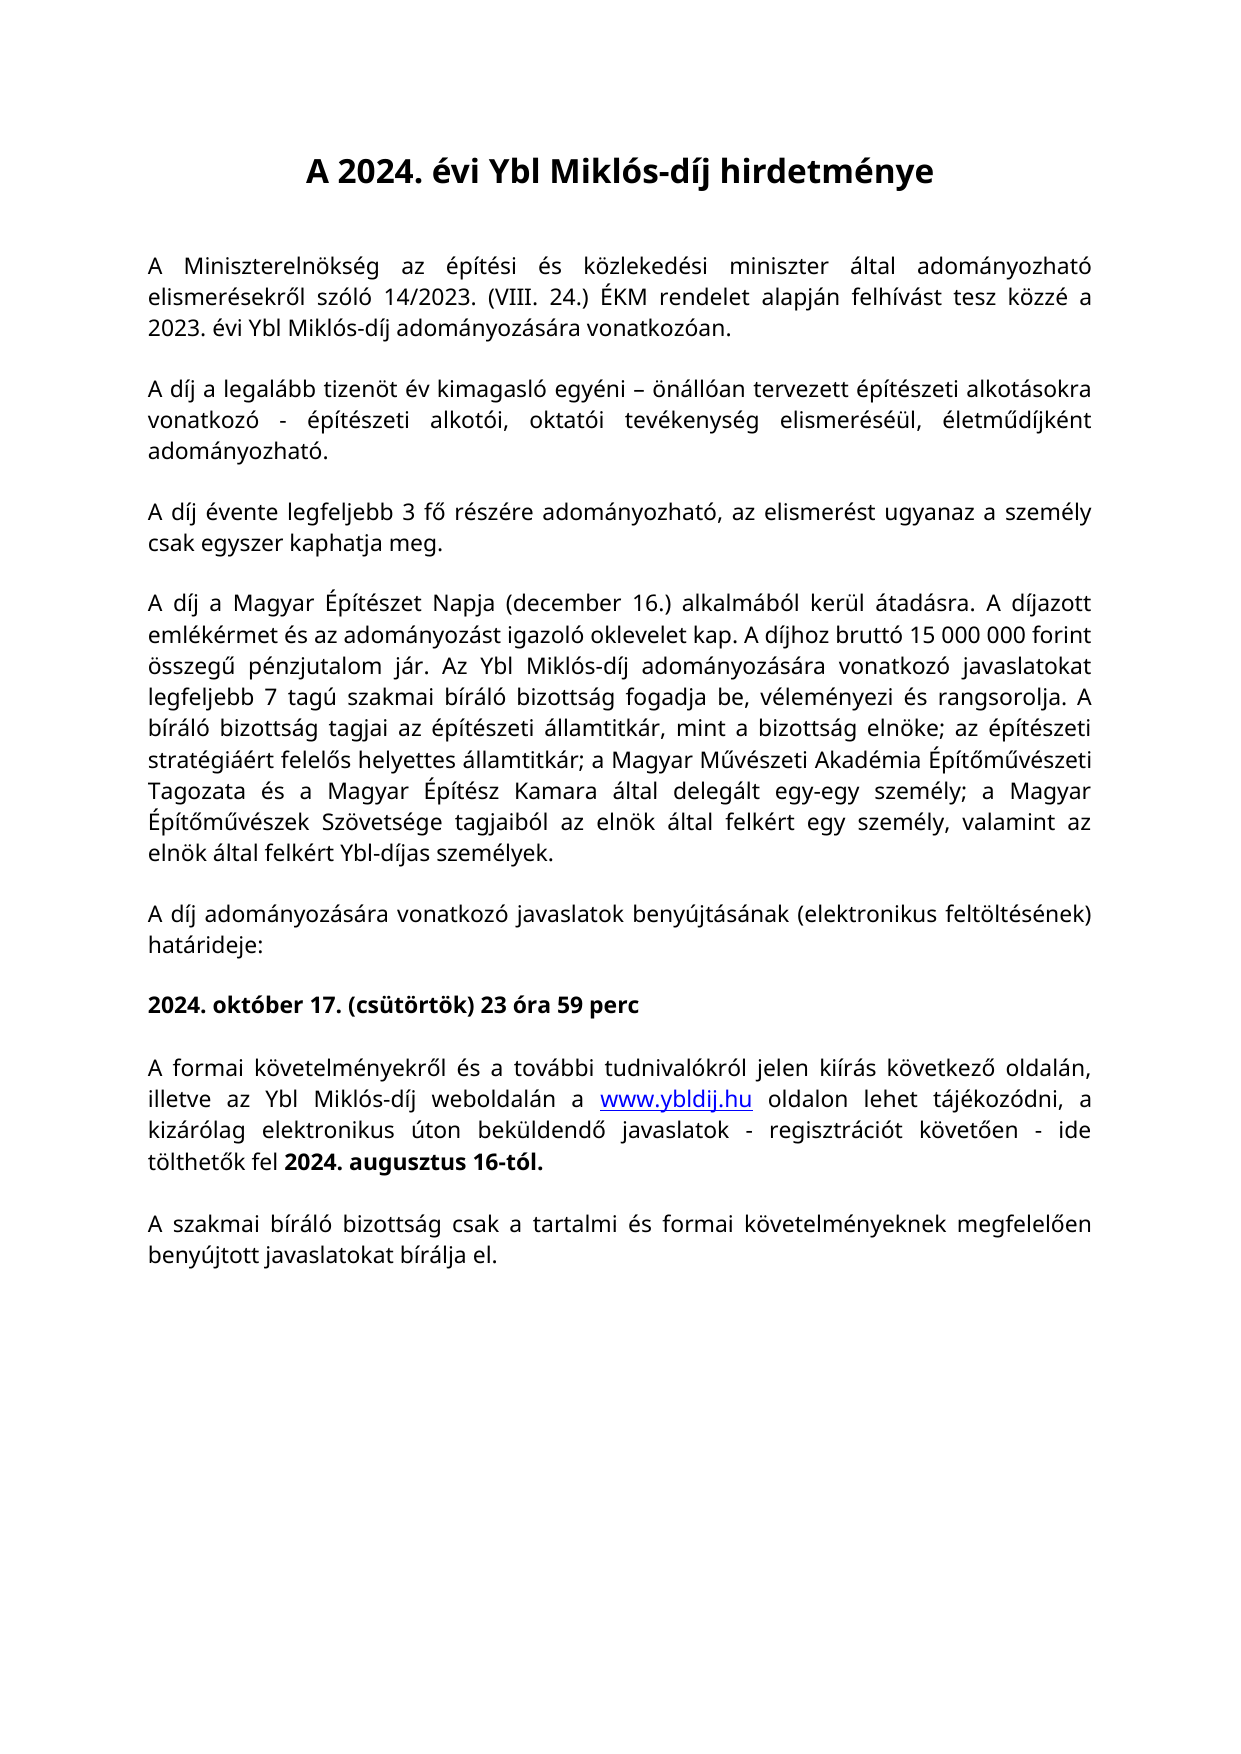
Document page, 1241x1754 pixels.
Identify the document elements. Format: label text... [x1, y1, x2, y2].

text A díj adományozására vonatkozó javaslatok benyújtásának (elektronikus feltöltésének) határideje: [148, 898, 1093, 960]
text A szakmai bíráló bizottság csak a tartalmi és formai követelményeknek megfelelően benyújtott javaslatokat bírálja el. [148, 1208, 1093, 1271]
text A díj a legalább tizenöt év kimagasló egyéni – önállóan tervezett építészeti alkotásokra vonatkozó - építészeti alkotói, oktatói tevékenység elismeréséül, életműdíjként adományozható. [148, 373, 1093, 467]
text A 2024. évi Ybl Miklós-díj hirdetménye [148, 148, 1093, 193]
text A formai követelményekről és a további tudnivalókról jelen kiírás következő oldalán, illetve az Ybl Miklós-díj weboldalán a www.ybldij.hu oldalon lehet tájékozódni, a kizárólag elektronikus úton beküldendő javaslatok - regisztrációt követően - ide tölthetők fel 2024. augusztus 16-tól. [148, 1052, 1093, 1177]
text 2024. október 17. (csütörtök) 23 óra 59 perc [148, 989, 1093, 1021]
text A Miniszterelnökség az építési és közlekedési miniszter által adományozható elismerésekről szóló 14/2023. (VIII. 24.) ÉKM rendelet alapján felhívást tesz közzé a 2023. évi Ybl Miklós-díj adományozására vonatkozóan. [148, 250, 1093, 344]
text A díj a Magyar Építészet Napja (december 16.) alkalmából kerül átadásra. A díjazott emlékérmet és az adományozást igazoló oklevelet kap. A díjhoz bruttó 15 000 000 forint összegű pénzjutalom jár. Az Ybl Miklós-díj adományozására vonatkozó javaslatokat legfeljebb 7 tagú szakmai bíráló bizottság fogadja be, véleményezi és rangsorolja. A bíráló bizottság tagjai az építészeti államtitkár, mint a bizottság elnöke; az építészeti stratégiáért felelős helyettes államtitkár; a Magyar Művészeti Akadémia Építőművészeti Tagozata és a Magyar Építész Kamara által delegált egy-egy személy; a Magyar Építőművészek Szövetsége tagjaiból az elnök által felkért egy személy, valamint az elnök által felkért Ybl-díjas személyek. [148, 587, 1093, 869]
text A díj évente legfeljebb 3 fő részére adományozható, az elismerést ugyanaz a személy csak egyszer kaphatja meg. [148, 496, 1093, 558]
